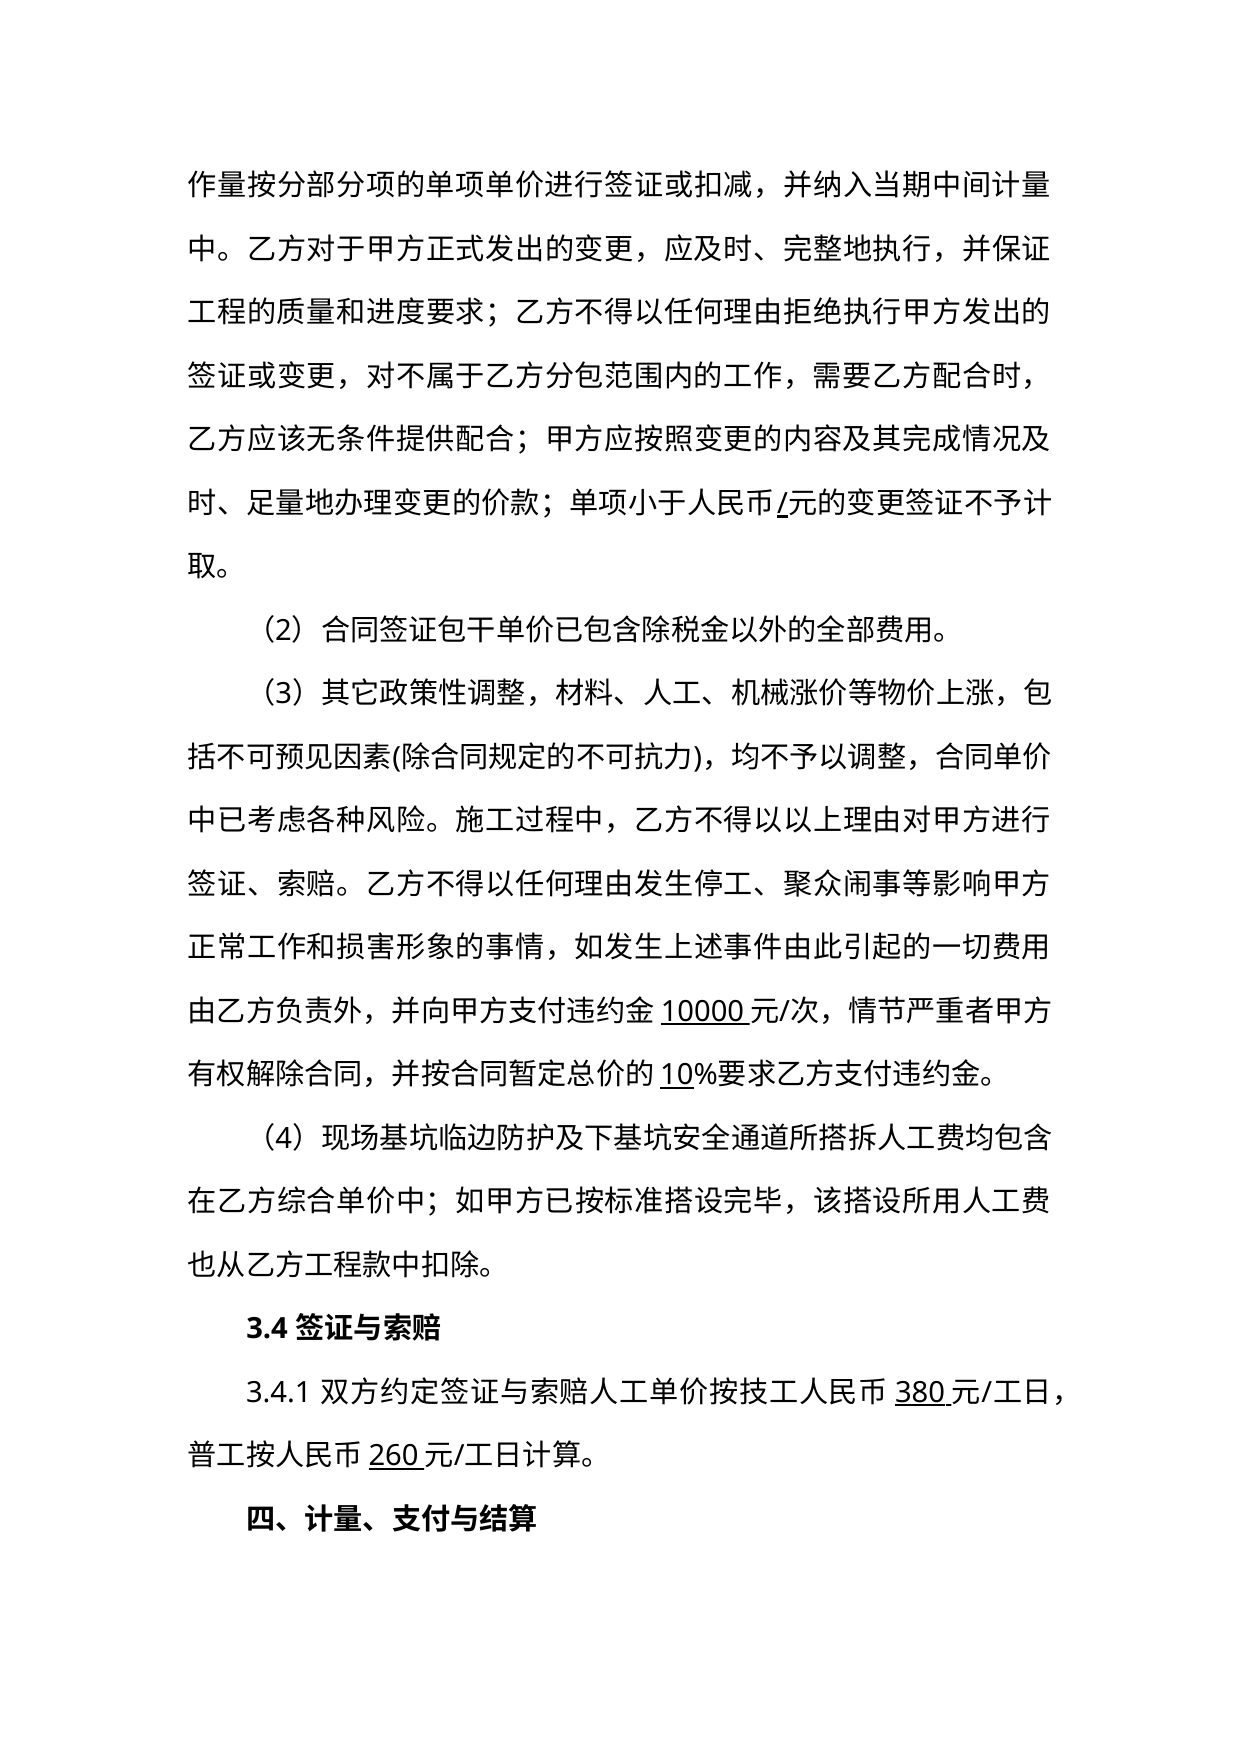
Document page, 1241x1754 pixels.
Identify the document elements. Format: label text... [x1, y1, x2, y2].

text （4）现场基坑临边防护及下基坑安全通道所搭拆人工费均包含在乙方综合单价中；如甲方已按标准搭设完毕，该搭设所用人工费也从乙方工程款中扣除。 [187, 1114, 1053, 1283]
text （2）合同签证包干单价已包含除税金以外的全部费用。 [187, 606, 1053, 648]
text 四、计量、支付与结算 [187, 1495, 1053, 1537]
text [187, 162, 1053, 585]
text 3.4 签证与索赔 [187, 1304, 1053, 1347]
text 3.4.1 双方约定签证与索赔人工单价按技工人民币380元/工日，普工按人民币260元/工日计算。 [187, 1368, 1053, 1474]
text （3）其它政策性调整，材料、人工、机械涨价等物价上涨，包括不可预见因素(除合同规定的不可抗力)，均不予以调整，合同单价中已考虑各种风险。施工过程中，乙方不得以以上理由对甲方进行签证、索赔。乙方不得以任何理由发生停工、聚众闹事等影响甲方正常工作和损害形象的事情，如发生上述事件由此引起的一切费用由乙方负责外，并向甲方支付违约金10000元/次，情节严重者甲方有权解除合同，并按合同暂定总价的10%要求乙方支付违约金。 [187, 670, 1053, 1093]
